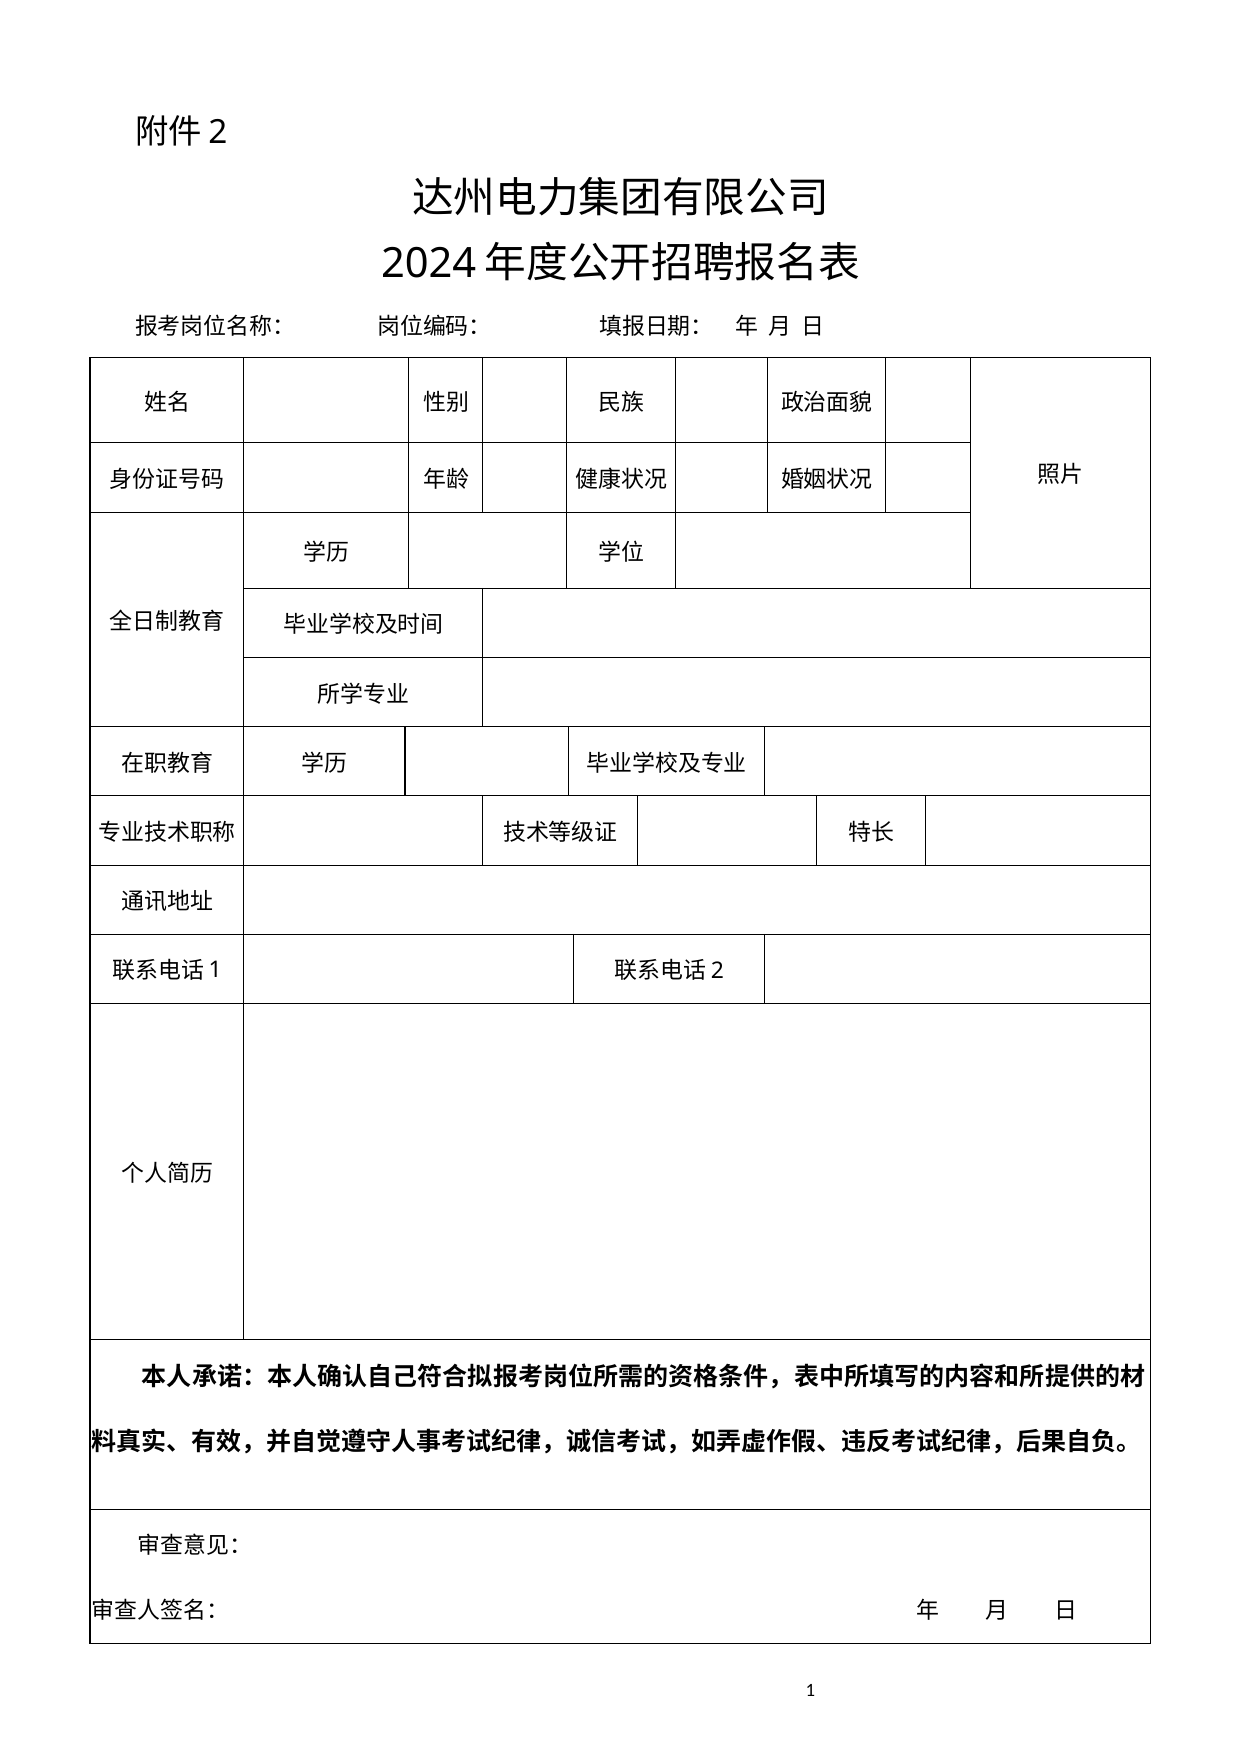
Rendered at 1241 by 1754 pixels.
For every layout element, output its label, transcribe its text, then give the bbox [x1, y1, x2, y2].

table_cell 在职教育 [91, 727, 243, 795]
table_cell 联系电话2 [574, 935, 764, 1003]
table_cell 全日制教育 [91, 513, 243, 726]
text 附件2 [135, 97, 1106, 162]
table_cell 通讯地址 [91, 866, 243, 934]
table_cell [886, 443, 970, 512]
table_cell 联系电话1 [91, 935, 243, 1003]
table_cell [244, 1004, 1150, 1339]
table_cell 技术等级证 [483, 796, 637, 864]
table_cell 所学专业 [244, 658, 482, 726]
table_cell [765, 935, 1150, 1003]
table_header [886, 358, 970, 442]
table_cell [676, 443, 767, 512]
table_cell [244, 796, 482, 864]
table_cell [483, 658, 1150, 726]
table_cell [676, 513, 970, 588]
table_header 政治面貌 [768, 358, 885, 442]
table_cell [638, 796, 816, 864]
table_cell 个人简历 [91, 1004, 243, 1339]
table_cell 身份证号码 [91, 443, 243, 512]
table_cell 年龄 [409, 443, 482, 512]
table_header [244, 358, 408, 442]
table_cell 毕业学校及专业 [569, 727, 764, 795]
text 报考岗位名称： 岗位编码： 填报日期： 年 月 日 [135, 292, 1106, 357]
table_cell 学历 [244, 513, 408, 588]
table_header 民族 [567, 358, 675, 442]
table_cell 婚姻状况 [768, 443, 885, 512]
text 2024年度公开招聘报名表 [135, 227, 1106, 292]
table_cell [765, 727, 1150, 795]
text 达州电力集团有限公司 [135, 162, 1106, 227]
table_cell [244, 443, 408, 512]
table_header 姓名 [91, 358, 243, 442]
table_cell [244, 935, 573, 1003]
table_cell [483, 443, 566, 512]
table_cell [409, 513, 566, 588]
table_cell 学位 [567, 513, 675, 588]
table_cell [926, 796, 1150, 864]
table_cell [483, 589, 1150, 657]
table_cell 审查意见： 审查人签名： 年 月 日 [91, 1510, 1150, 1643]
table_cell 本人承诺：本人确认自己符合拟报考岗位所需的资格条件，表中所填写的内容和所提供的材料真实、有效，并自觉遵守人事考试纪律，诚信考试，如弄虚作假、违反考试纪律，后果自负。 报考人（签名）： 年 月 日 [91, 1340, 1150, 1509]
table_cell 毕业学校及时间 [244, 589, 482, 657]
table_header [483, 358, 566, 442]
table_header [676, 358, 767, 442]
table_cell 健康状况 [567, 443, 675, 512]
table_cell 专业技术职称 [91, 796, 243, 864]
table_header 照片 [971, 358, 1150, 588]
table_header 性别 [409, 358, 482, 442]
table_cell 特长 [817, 796, 925, 864]
table_cell 学历 [244, 727, 404, 795]
table_cell [244, 866, 1150, 934]
table_cell [406, 727, 568, 795]
